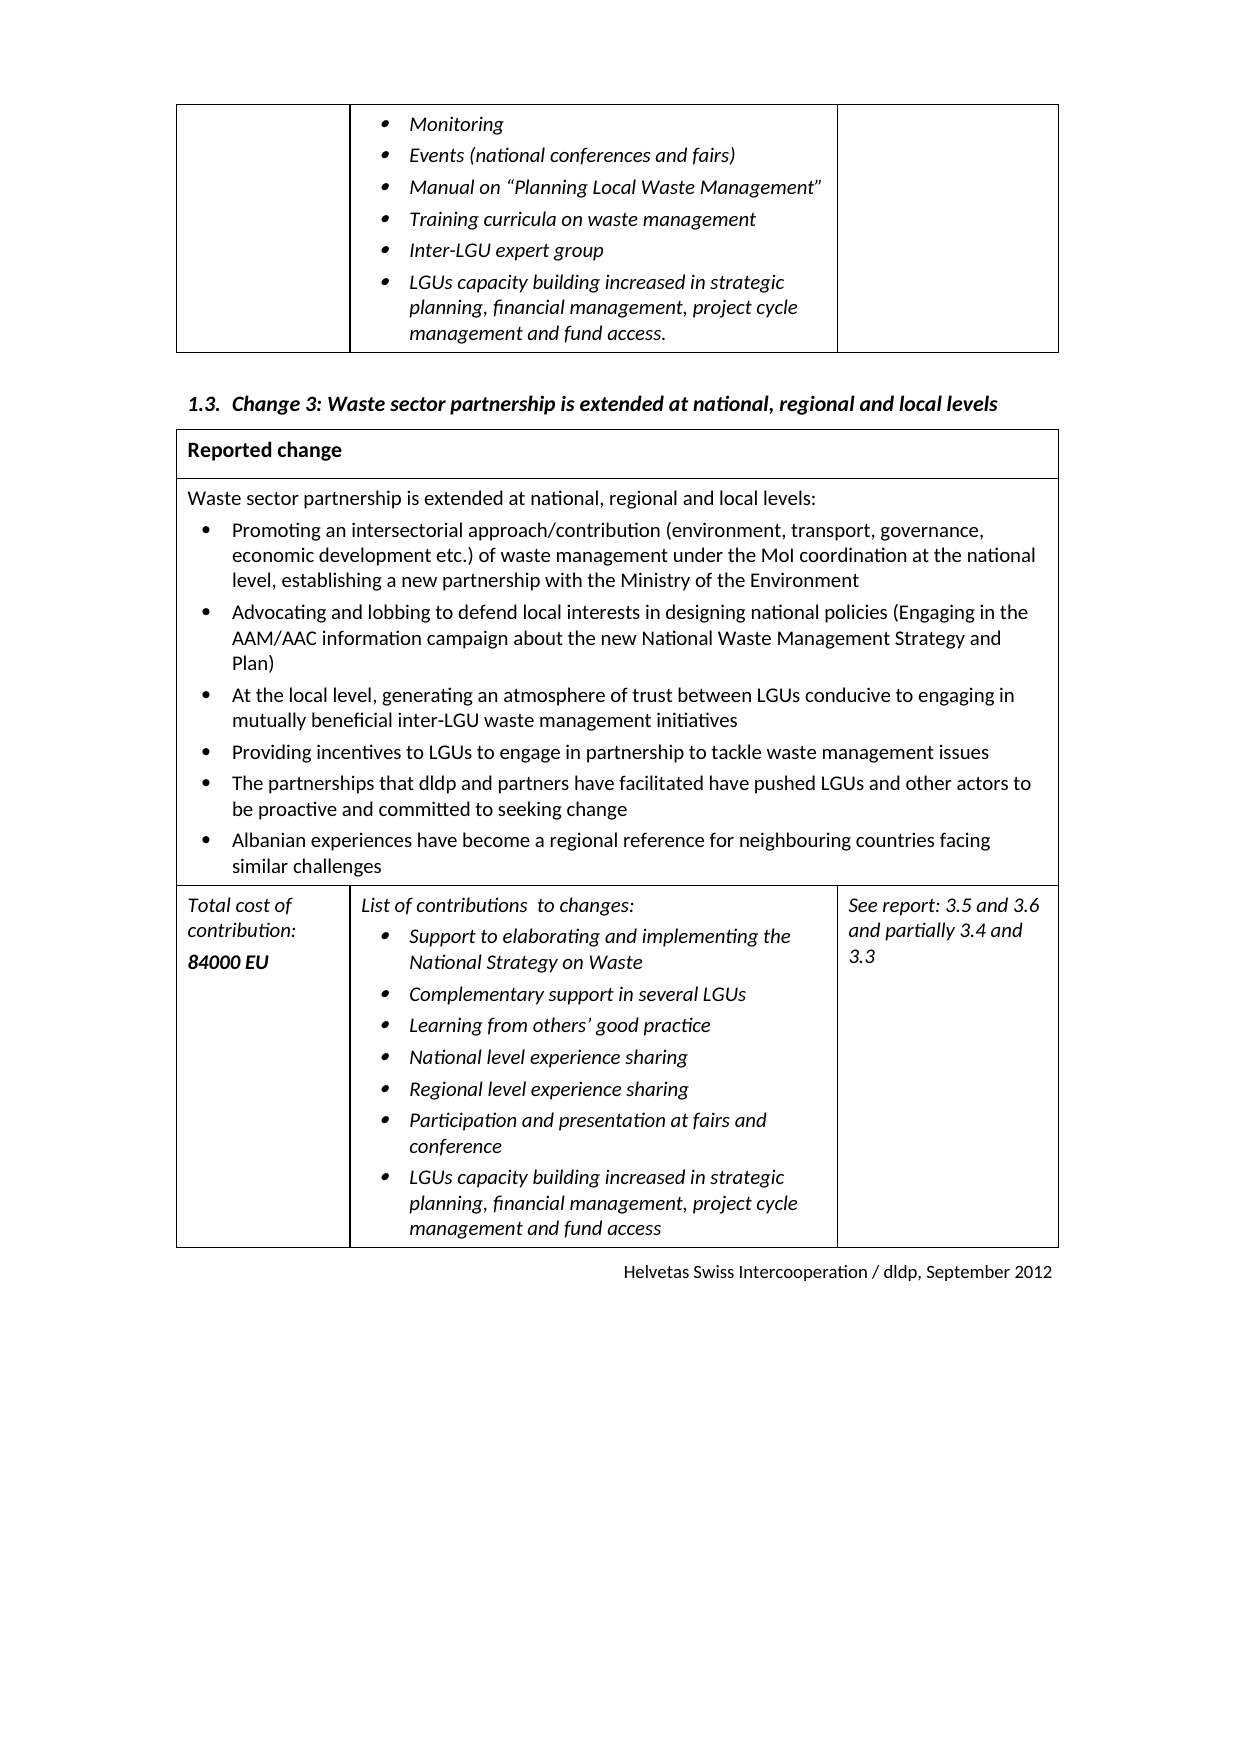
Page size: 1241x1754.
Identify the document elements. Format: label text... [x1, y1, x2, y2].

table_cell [838, 105, 1058, 352]
subtitle Change 3: Waste sector partnership is extended at national, regional and local levels [187, 390, 1053, 417]
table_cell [351, 105, 837, 352]
table_cell Waste sector partnership is extended at national, regional and local levels: Promoting an intersectorial approach/contribution (environment, transport, governance, economic development etc.) of waste management under the MoI coordination at the national level, establishing a new partnership with the Ministry of the Environment Advocating and lobbing to defend local interests in designing national policies (Engaging in the AAM/AAC information campaign about the new National Waste Management Strategy and Plan) At the local level, generating an atmosphere of trust between LGUs conducive to engaging in mutually beneficial inter-LGU waste management initiatives Providing incentives to LGUs to engage in partnership to tackle waste management issues The partnerships that dldp and partners have facilitated have pushed LGUs and other actors to be proactive and committed to seeking change Albanian experiences have become a regional reference for neighbouring countries facing similar challenges [177, 479, 1058, 885]
table_cell List of contributions to changes: Support to elaborating and implementing the National Strategy on Waste Complementary support in several LGUs Learning from others’ good practice National level experience sharing Regional level experience sharing Participation and presentation at fairs and conference LGUs capacity building increased in strategic planning, financial management, project cycle management and fund access [351, 886, 837, 1247]
table_cell Total cost of contribution: 84000 EU [177, 886, 349, 1247]
table_cell See report: 3.5 and 3.6 and partially 3.4 and 3.3 [838, 886, 1058, 1247]
table_header Reported change [177, 430, 1058, 478]
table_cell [177, 105, 349, 352]
text Helvetas Swiss Intercooperation / dldp, September 2012 [187, 1261, 1053, 1283]
